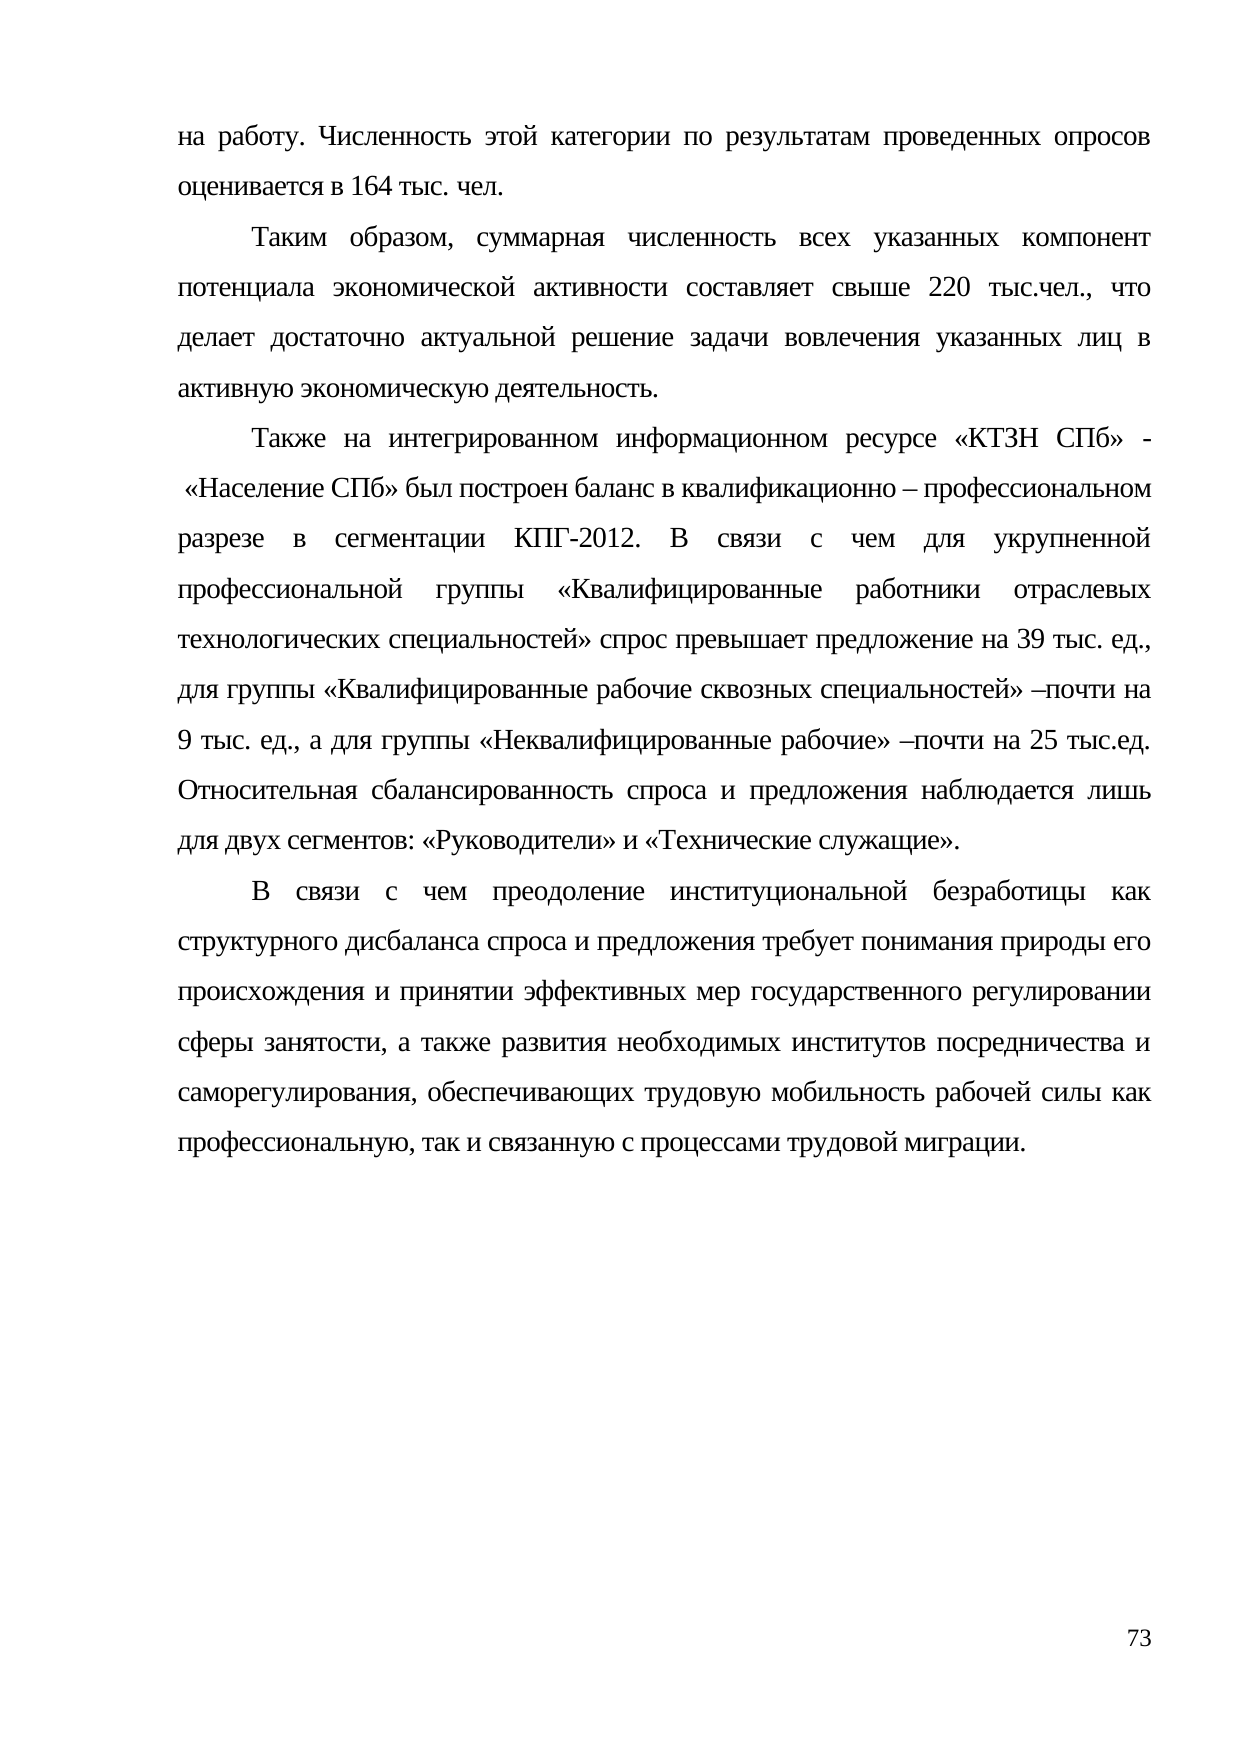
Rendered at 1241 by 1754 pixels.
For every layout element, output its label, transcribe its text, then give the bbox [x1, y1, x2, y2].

text В связи с чем преодоление институциональной безработицы как структурного дисбаланса спроса и предложения требует понимания природы его происхождения и принятии эффективных мер государственного регулировании сферы занятости, а также развития необходимых институтов посредничества и саморегулирования, обеспечивающих трудовую мобильность рабочей силы как профессиональную, так и связанную с процессами трудовой миграции. [177, 873, 1152, 1158]
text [177, 118, 1152, 202]
text Также на интегрированном информационном ресурсе «КТЗН СПб» - «Население СПб» был построен баланс в квалификационно – профессиональном разрезе в сегментации КПГ-2012. В связи с чем для укрупненной профессиональной группы «Квалифицированные работники отраслевых технологических специальностей» спрос превышает предложение на 39 тыс. ед., для группы «Квалифицированные рабочие сквозных специальностей» –почти на 9 тыс. ед., а для группы «Неквалифицированные рабочие» –почти на 25 тыс.ед. Относительная сбалансированность спроса и предложения наблюдается лишь для двух сегментов: «Руководители» и «Технические служащие». [177, 420, 1152, 856]
text Таким образом, суммарная численность всех указанных компонент потенциала экономической активности составляет свыше 220 тыс.чел., что делает достаточно актуальной решение задачи вовлечения указанных лиц в активную экономическую деятельность. [177, 219, 1152, 403]
